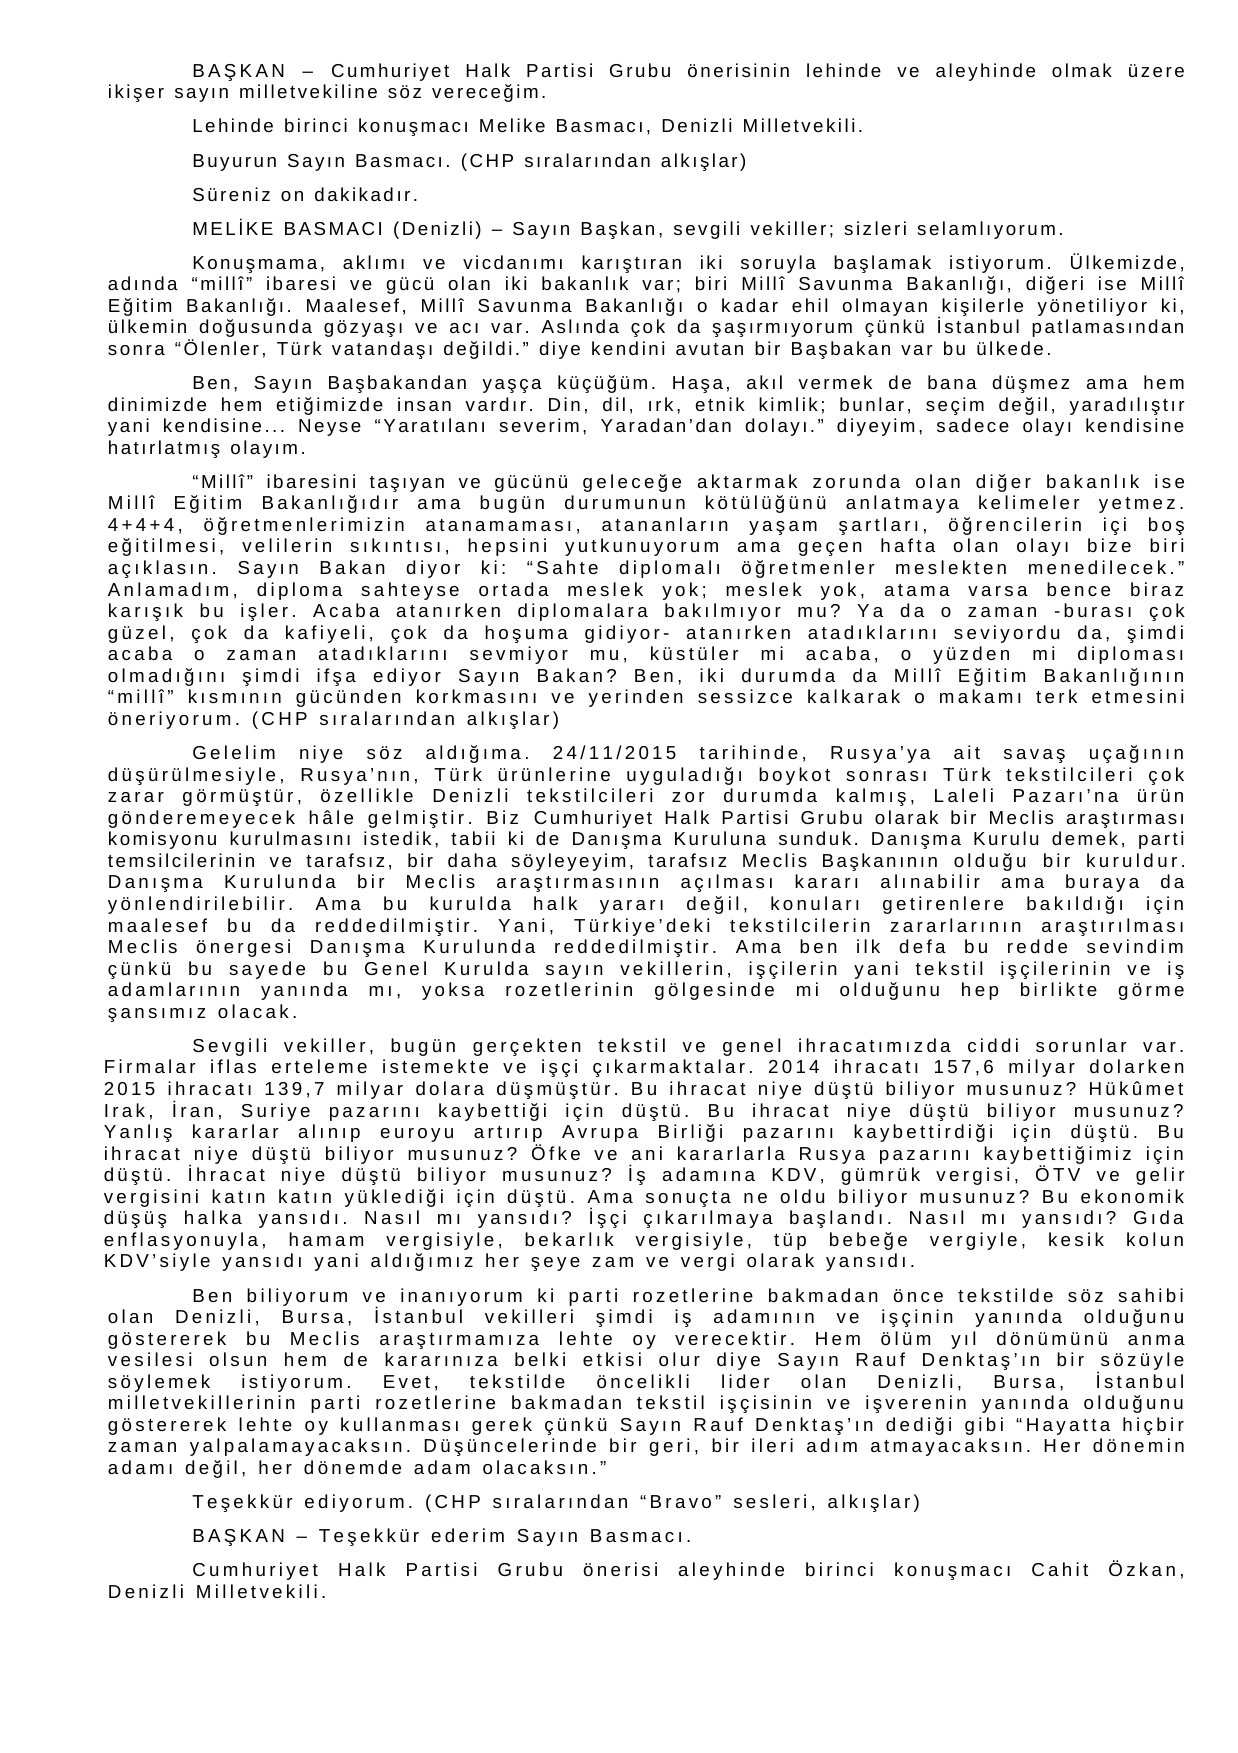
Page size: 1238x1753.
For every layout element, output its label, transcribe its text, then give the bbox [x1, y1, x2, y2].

text Süreniz on dakikadır. [108, 183, 1186, 205]
text Gelelim niye söz aldığıma. 24/11/2015 tarihinde, Rusya’ya ait savaş uçağının düşürülmesiyle, Rusya’nın, Türk ürünlerine uyguladığı boykot sonrası Türk tekstilcileri çok zarar görmüştür, özellikle Denizli tekstilcileri zor durumda kalmış, Laleli Pazarı’na ürün gönderemeyecek hâle gelmiştir. Biz Cumhuriyet Halk Partisi Grubu olarak bir Meclis araştırması komisyonu kurulmasını istedik, tabii ki de Danışma Kuruluna sunduk. Danışma Kurulu demek, parti temsilcilerinin ve tarafsız, bir daha söyleyeyim, tarafsız Meclis Başkanının olduğu bir kuruldur. Danışma Kurulunda bir Meclis araştırmasının açılması kararı alınabilir ama buraya da yönlendirilebilir. Ama bu kurulda halk yararı değil, konuları getirenlere bakıldığı için maalesef bu da reddedilmiştir. Yani, Türkiye’deki tekstilcilerin zararlarının araştırılması Meclis önergesi Danışma Kurulunda reddedilmiştir. Ama ben ilk defa bu redde sevindim çünkü bu sayede bu Genel Kurulda sayın vekillerin, işçilerin yani tekstil işçilerinin ve iş adamlarının yanında mı, yoksa rozetlerinin gölgesinde mi olduğunu hep birlikte görme şansımız olacak. [108, 742, 1186, 1022]
text Teşekkür ediyorum. (CHP sıralarından “Bravo” sesleri, alkışlar) [108, 1491, 1186, 1512]
text Buyurun Sayın Basmacı. (CHP sıralarından alkışlar) [108, 149, 1186, 171]
text “Millî” ibaresini taşıyan ve gücünü geleceğe aktarmak zorunda olan diğer bakanlık ise Millî Eğitim Bakanlığıdır ama bugün durumunun kötülüğünü anlatmaya kelimeler yetmez. 4+4+4, öğretmenlerimizin atanamaması, atananların yaşam şartları, öğrencilerin içi boş eğitilmesi, velilerin sıkıntısı, hepsini yutkunuyorum ama geçen hafta olan olayı bize biri açıklasın. Sayın Bakan diyor ki: “Sahte diplomalı öğretmenler meslekten menedilecek.” Anlamadım, diploma sahteyse ortada meslek yok; meslek yok, atama varsa bence biraz karışık bu işler. Acaba atanırken diplomalara bakılmıyor mu? Ya da o zaman -burası çok güzel, çok da kafiyeli, çok da hoşuma gidiyor- atanırken atadıklarını seviyordu da, şimdi acaba o zaman atadıklarını sevmiyor mu, küstüler mi acaba, o yüzden mi diploması olmadığını şimdi ifşa ediyor Sayın Bakan? Ben, iki durumda da Millî Eğitim Bakanlığının “millî” kısmının gücünden korkmasını ve yerinden sessizce kalkarak o makamı terk etmesini öneriyorum. (CHP sıralarından alkışlar) [108, 471, 1186, 729]
text Konuşmama, aklımı ve vicdanımı karıştıran iki soruyla başlamak istiyorum. Ülkemizde, adında “millî” ibaresi ve gücü olan iki bakanlık var; biri Millî Savunma Bakanlığı, diğeri ise Millî Eğitim Bakanlığı. Maalesef, Millî Savunma Bakanlığı o kadar ehil olmayan kişilerle yönetiliyor ki, ülkemin doğusunda gözyaşı ve acı var. Aslında çok da şaşırmıyorum çünkü İstanbul patlamasından sonra “Ölenler, Türk vatandaşı değildi.” diye kendini avutan bir Başbakan var bu ülkede. [108, 252, 1186, 359]
text Sevgili vekiller, bugün gerçekten tekstil ve genel ihracatımızda ciddi sorunlar var. Firmalar iflas erteleme istemekte ve işçi çıkarmaktalar. 2014 ihracatı 157,6 milyar dolarken 2015 ihracatı 139,7 milyar dolara düşmüştür. Bu ihracat niye düştü biliyor musunuz? Hükûmet Irak, İran, Suriye pazarını kaybettiği için düştü. Bu ihracat niye düştü biliyor musunuz? Yanlış kararlar alınıp euroyu artırıp Avrupa Birliği pazarını kaybettirdiği için düştü. Bu ihracat niye düştü biliyor musunuz? Öfke ve ani kararlarla Rusya pazarını kaybettiğimiz için düştü. İhracat niye düştü biliyor musunuz? İş adamına KDV, gümrük vergisi, ÖTV ve gelir vergisini katın katın yüklediği için düştü. Ama sonuçta ne oldu biliyor musunuz? Bu ekonomik düşüş halka yansıdı. Nasıl mı yansıdı? İşçi çıkarılmaya başlandı. Nasıl mı yansıdı? Gıda enflasyonuyla, hamam vergisiyle, bekarlık vergisiyle, tüp bebeğe vergiyle, kesik kolun KDV’siyle yansıdı yani aldığımız her şeye zam ve vergi olarak yansıdı. [103, 1035, 1186, 1272]
text Ben, Sayın Başbakandan yaşça küçüğüm. Haşa, akıl vermek de bana düşmez ama hem dinimizde hem etiğimizde insan vardır. Din, dil, ırk, etnik kimlik; bunlar, seçim değil, yaradılıştır yani kendisine... Neyse “Yaratılanı severim, Yaradan’dan dolayı.” diyeyim, sadece olayı kendisine hatırlatmış olayım. [108, 372, 1186, 458]
text Lehinde birinci konuşmacı Melike Basmacı, Denizli Milletvekili. [108, 115, 1186, 137]
text BAŞKAN – Teşekkür ederim Sayın Basmacı. [108, 1525, 1186, 1547]
text BAŞKAN – Cumhuriyet Halk Partisi Grubu önerisinin lehinde ve aleyhinde olmak üzere ikişer sayın milletvekiline söz vereceğim. [108, 60, 1186, 103]
text Cumhuriyet Halk Partisi Grubu önerisi aleyhinde birinci konuşmacı Cahit Özkan, Denizli Milletvekili. [108, 1559, 1186, 1602]
text MELİKE BASMACI (Denizli) – Sayın Başkan, sevgili vekiller; sizleri selamlıyorum. [108, 217, 1186, 239]
text Ben biliyorum ve inanıyorum ki parti rozetlerine bakmadan önce tekstilde söz sahibi olan Denizli, Bursa, İstanbul vekilleri şimdi iş adamının ve işçinin yanında olduğunu göstererek bu Meclis araştırmamıza lehte oy verecektir. Hem ölüm yıl dönümünü anma vesilesi olsun hem de kararınıza belki etkisi olur diye Sayın Rauf Denktaş’ın bir sözüyle söylemek istiyorum. Evet, tekstilde öncelikli lider olan Denizli, Bursa, İstanbul milletvekillerinin parti rozetlerine bakmadan tekstil işçisinin ve işverenin yanında olduğunu göstererek lehte oy kullanması gerek çünkü Sayın Rauf Denktaş’ın dediği gibi “Hayatta hiçbir zaman yalpalamayacaksın. Düşüncelerinde bir geri, bir ileri adım atmayacaksın. Her dönemin adamı değil, her dönemde adam olacaksın.” [108, 1284, 1186, 1478]
